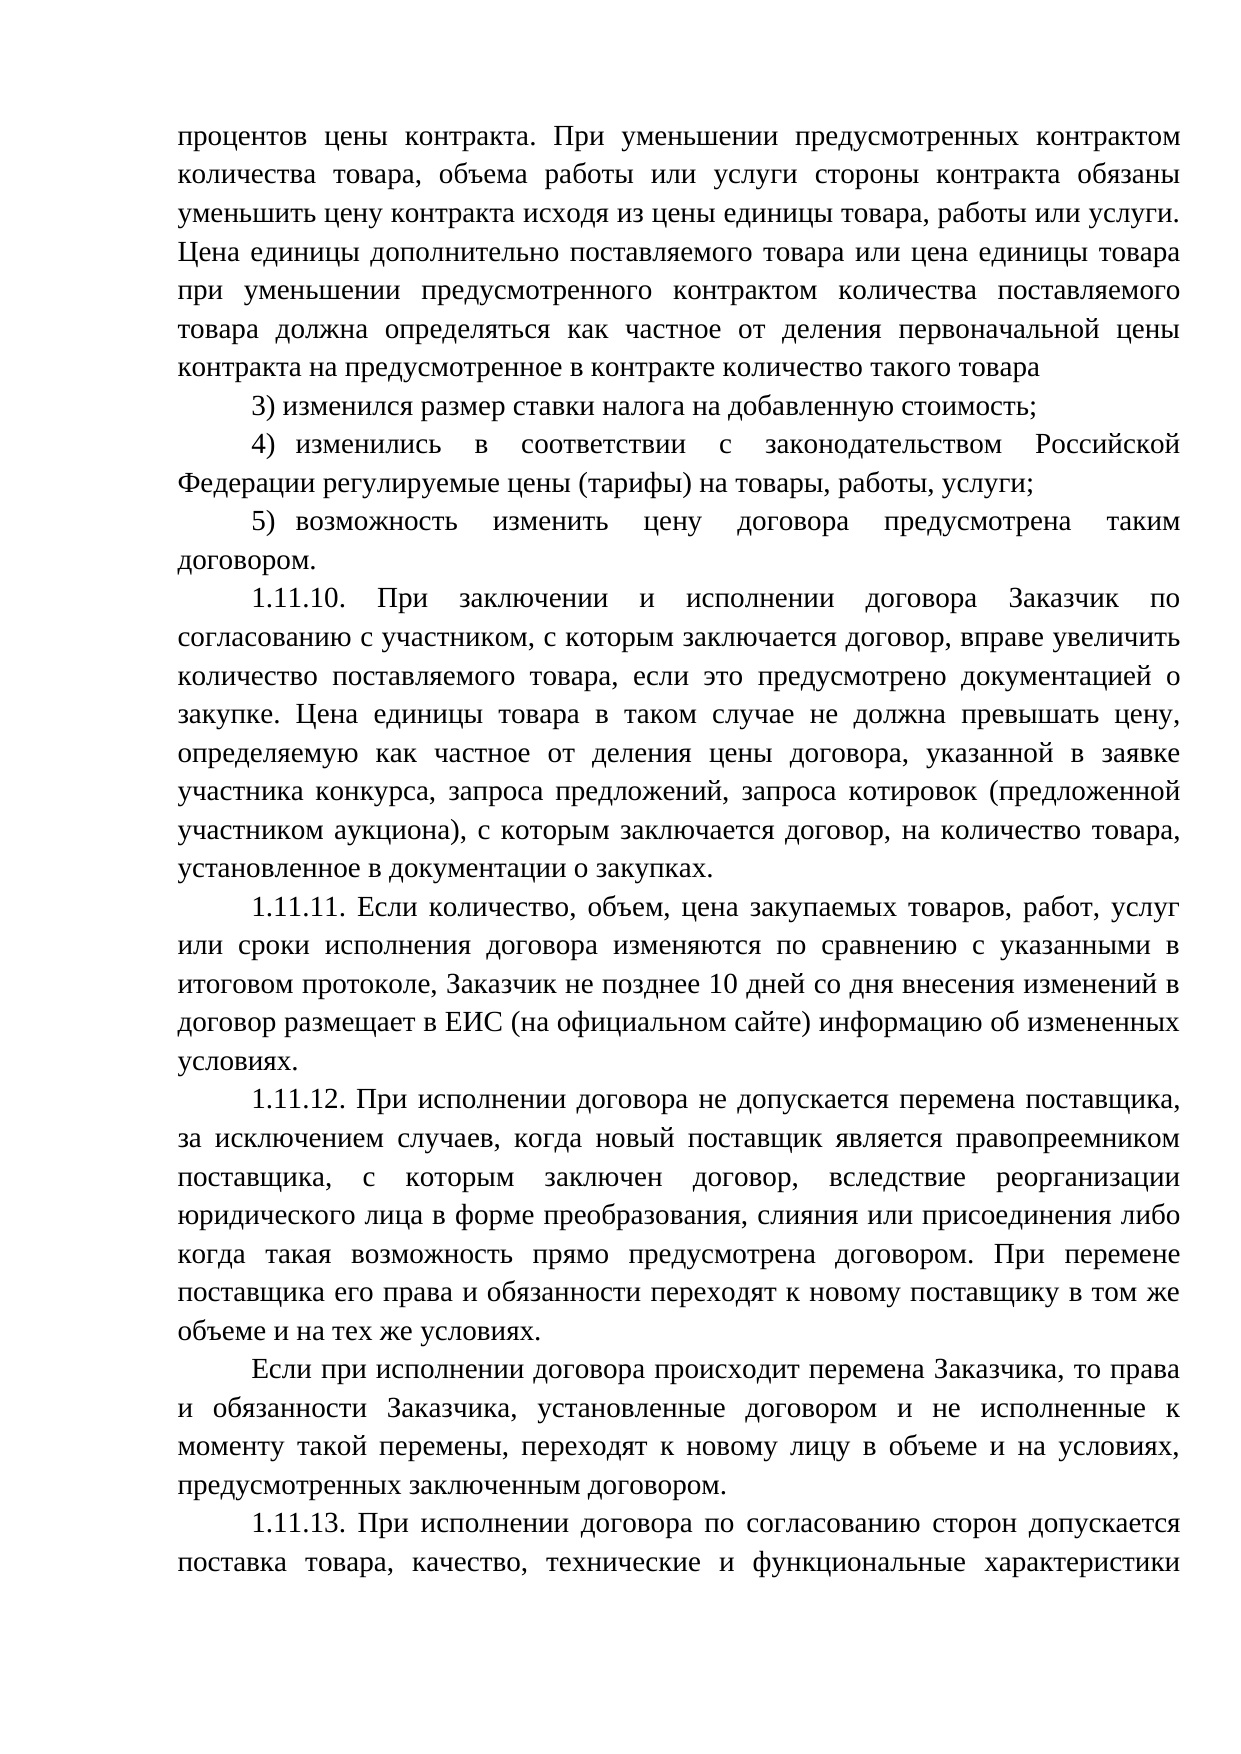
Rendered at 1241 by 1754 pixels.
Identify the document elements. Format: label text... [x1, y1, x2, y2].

text 3) изменился размер ставки налога на добавленную стоимость; [177, 388, 1181, 421]
text 1.11.12. При исполнении договора не допускается перемена поставщика, за исключением случаев, когда новый поставщик является правопреемником поставщика, с которым заключен договор, вследствие реорганизации юридического лица в форме преобразования, слияния или присоединения либо когда такая возможность прямо предусмотрена договором. При перемене поставщика его права и обязанности переходят к новому поставщику в том же объеме и на тех же условиях. [177, 1082, 1181, 1346]
text 1.11.11. Если количество, объем, цена закупаемых товаров, работ, услуг или сроки исполнения договора изменяются по сравнению с указанными в итоговом протоколе, Заказчик не позднее 10 дней со дня внесения изменений в договор размещает в ЕИС (на официальном сайте) информацию об измененных условиях. [177, 889, 1181, 1077]
text 4) изменились в соответствии с законодательством Российской Федерации регулируемые цены (тарифы) на товары, работы, услуги; [177, 426, 1181, 498]
text Если при исполнении договора происходит перемена Заказчика, то права и обязанности Заказчика, установленные договором и не исполненные к моменту такой перемены, переходят к новому лицу в объеме и на условиях, предусмотренных заключенным договором. [177, 1351, 1181, 1501]
text 1.11.10. При заключении и исполнении договора Заказчик по согласованию с участником, с которым заключается договор, вправе увеличить количество поставляемого товара, если это предусмотрено документацией о закупке. Цена единицы товара в таком случае не должна превышать цену, определяемую как частное от деления цены договора, указанной в заявке участника конкурса, запроса предложений, запроса котировок (предложенной участником аукциона), с которым заключается договор, на количество товара, установленное в документации о закупках. [177, 581, 1181, 884]
text 5) возможность изменить цену договора предусмотрена таким договором. [177, 503, 1181, 576]
